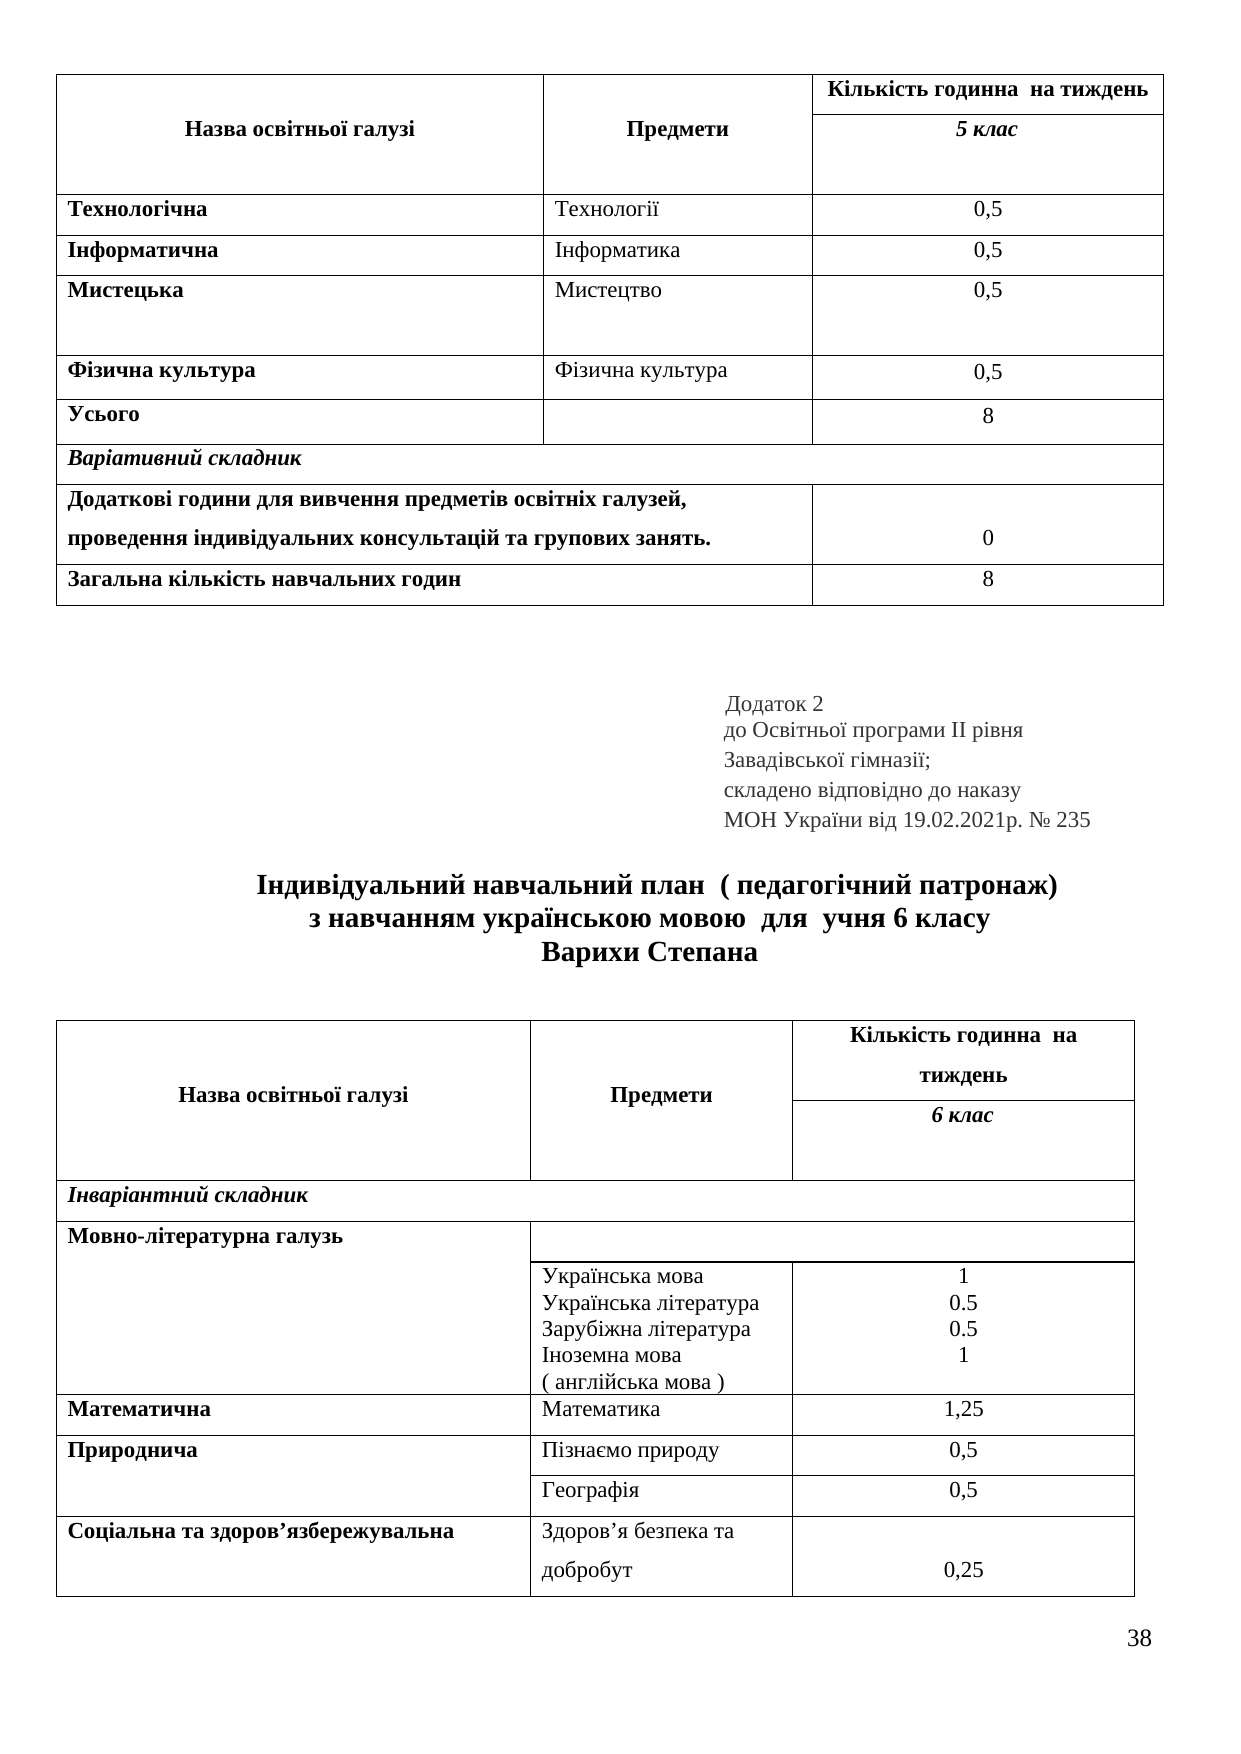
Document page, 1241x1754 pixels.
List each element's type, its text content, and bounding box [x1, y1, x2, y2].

table_cell 6 клас [793, 1101, 1134, 1180]
table_cell 8 [813, 565, 1163, 604]
table_header Предмети [544, 75, 812, 194]
table_cell Інформатика [544, 236, 812, 275]
table_cell Українська мова Українська література Зарубіжна література Іноземна мова ( англійська мова ) [531, 1263, 792, 1394]
table_cell Математична [57, 1395, 530, 1435]
text МОН України від 19.02.2021р. № 235 [723, 807, 1152, 833]
table_cell 0,25 [793, 1517, 1134, 1596]
table_cell Інформатична [57, 236, 543, 275]
table_cell Фізична культура [544, 356, 812, 399]
table_cell Варіативний складник [57, 445, 1163, 484]
table_cell Додаткові години для вивчення предметів освітніх галузей, проведення індивідуальних консультацій та групових занять. [57, 485, 812, 564]
table_cell Здоров’я безпека та добробут [531, 1517, 792, 1596]
text до Освітньої програми ІІ рівня [723, 716, 1152, 742]
table_cell Мовно-літературна галузь [57, 1222, 530, 1394]
table_cell Технології [544, 195, 812, 235]
table_cell Інваріантний складник [57, 1181, 1134, 1221]
table_header Кількість годинна на тиждень [793, 1021, 1134, 1100]
table_cell 0,5 [813, 356, 1163, 399]
table_cell 0,5 [813, 276, 1163, 355]
table_header Кількість годинна на тиждень [813, 75, 1163, 114]
table_cell Соціальна та здоров’язбережувальна [57, 1517, 530, 1596]
table_cell 1,25 [793, 1395, 1134, 1435]
table_header Назва освітньої галузі [57, 75, 543, 194]
table_cell Природнича [57, 1436, 530, 1516]
table_cell Технологічна [57, 195, 543, 235]
table_cell Загальна кількість навчальних годин [57, 565, 812, 604]
table_header Назва освітньої галузі [57, 1021, 530, 1180]
table_cell Географія [531, 1476, 792, 1516]
table_cell 8 [813, 400, 1163, 443]
table_cell 0,5 [793, 1476, 1134, 1516]
table_cell Фізична культура [57, 356, 543, 399]
table_cell Мистецтво [544, 276, 812, 355]
table_cell 0,5 [793, 1436, 1134, 1475]
table_header Предмети [531, 1021, 792, 1180]
table_cell Математика [531, 1395, 792, 1435]
text Додаток 2 [148, 689, 1152, 716]
text Завадівської гімназії; [723, 746, 1152, 772]
table_cell 0,5 [813, 195, 1163, 235]
table_cell 0 [813, 485, 1163, 564]
table_cell Усього [57, 400, 543, 443]
text Варихи Степана [148, 934, 1152, 968]
table_cell Пізнаємо природу [531, 1436, 792, 1475]
text з навчанням українською мовою для учня 6 класу [148, 901, 1152, 934]
table_cell Мистецька [57, 276, 543, 355]
table_cell 1 0.5 0.5 1 [793, 1263, 1134, 1394]
table_cell 5 клас [813, 115, 1163, 194]
text складено відповідно до наказу [723, 776, 1152, 803]
table_cell [531, 1222, 1134, 1261]
text Індивідуальний навчальний план ( педагогічний патронаж) [148, 867, 1152, 901]
table_cell 0,5 [813, 236, 1163, 275]
table_cell [544, 400, 812, 443]
